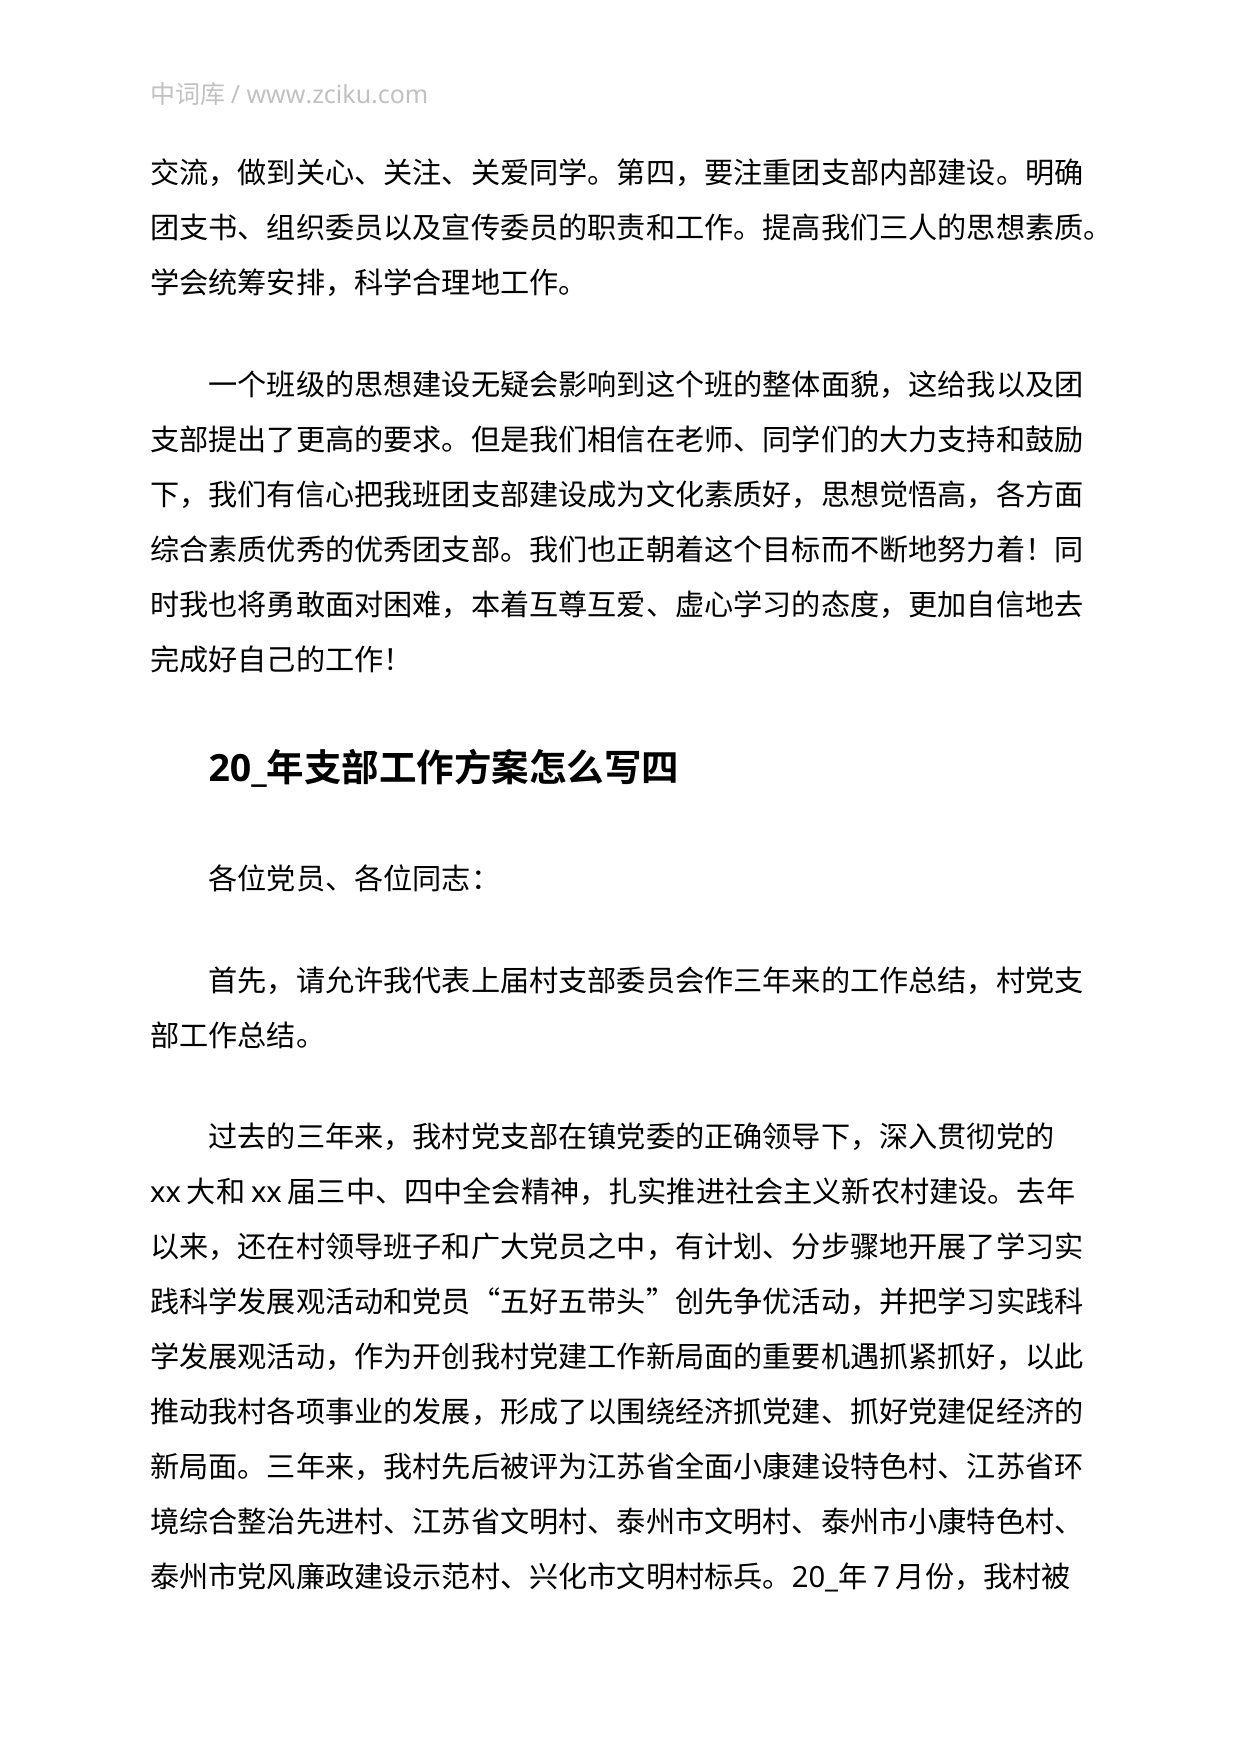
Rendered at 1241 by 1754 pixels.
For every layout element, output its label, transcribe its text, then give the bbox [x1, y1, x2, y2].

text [150, 150, 1090, 302]
text 各位党员、各位同志： [150, 855, 1090, 898]
text 首先，请允许我代表上届村支部委员会作三年来的工作总结，村党支部工作总结。 [150, 957, 1090, 1054]
text 一个班级的思想建设无疑会影响到这个班的整体面貌，这给我以及团支部提出了更高的要求。但是我们相信在老师、同学们的大力支持和鼓励下，我们有信心把我班团支部建设成为文化素质好，思想觉悟高，各方面综合素质优秀的优秀团支部。我们也正朝着这个目标而不断地努力着！同时我也将勇敢面对困难，本着互尊互爱、虚心学习的态度，更加自信地去完成好自己的工作！ [150, 362, 1090, 678]
text 20_年支部工作方案怎么写四 [150, 738, 1090, 792]
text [150, 1114, 1090, 1596]
